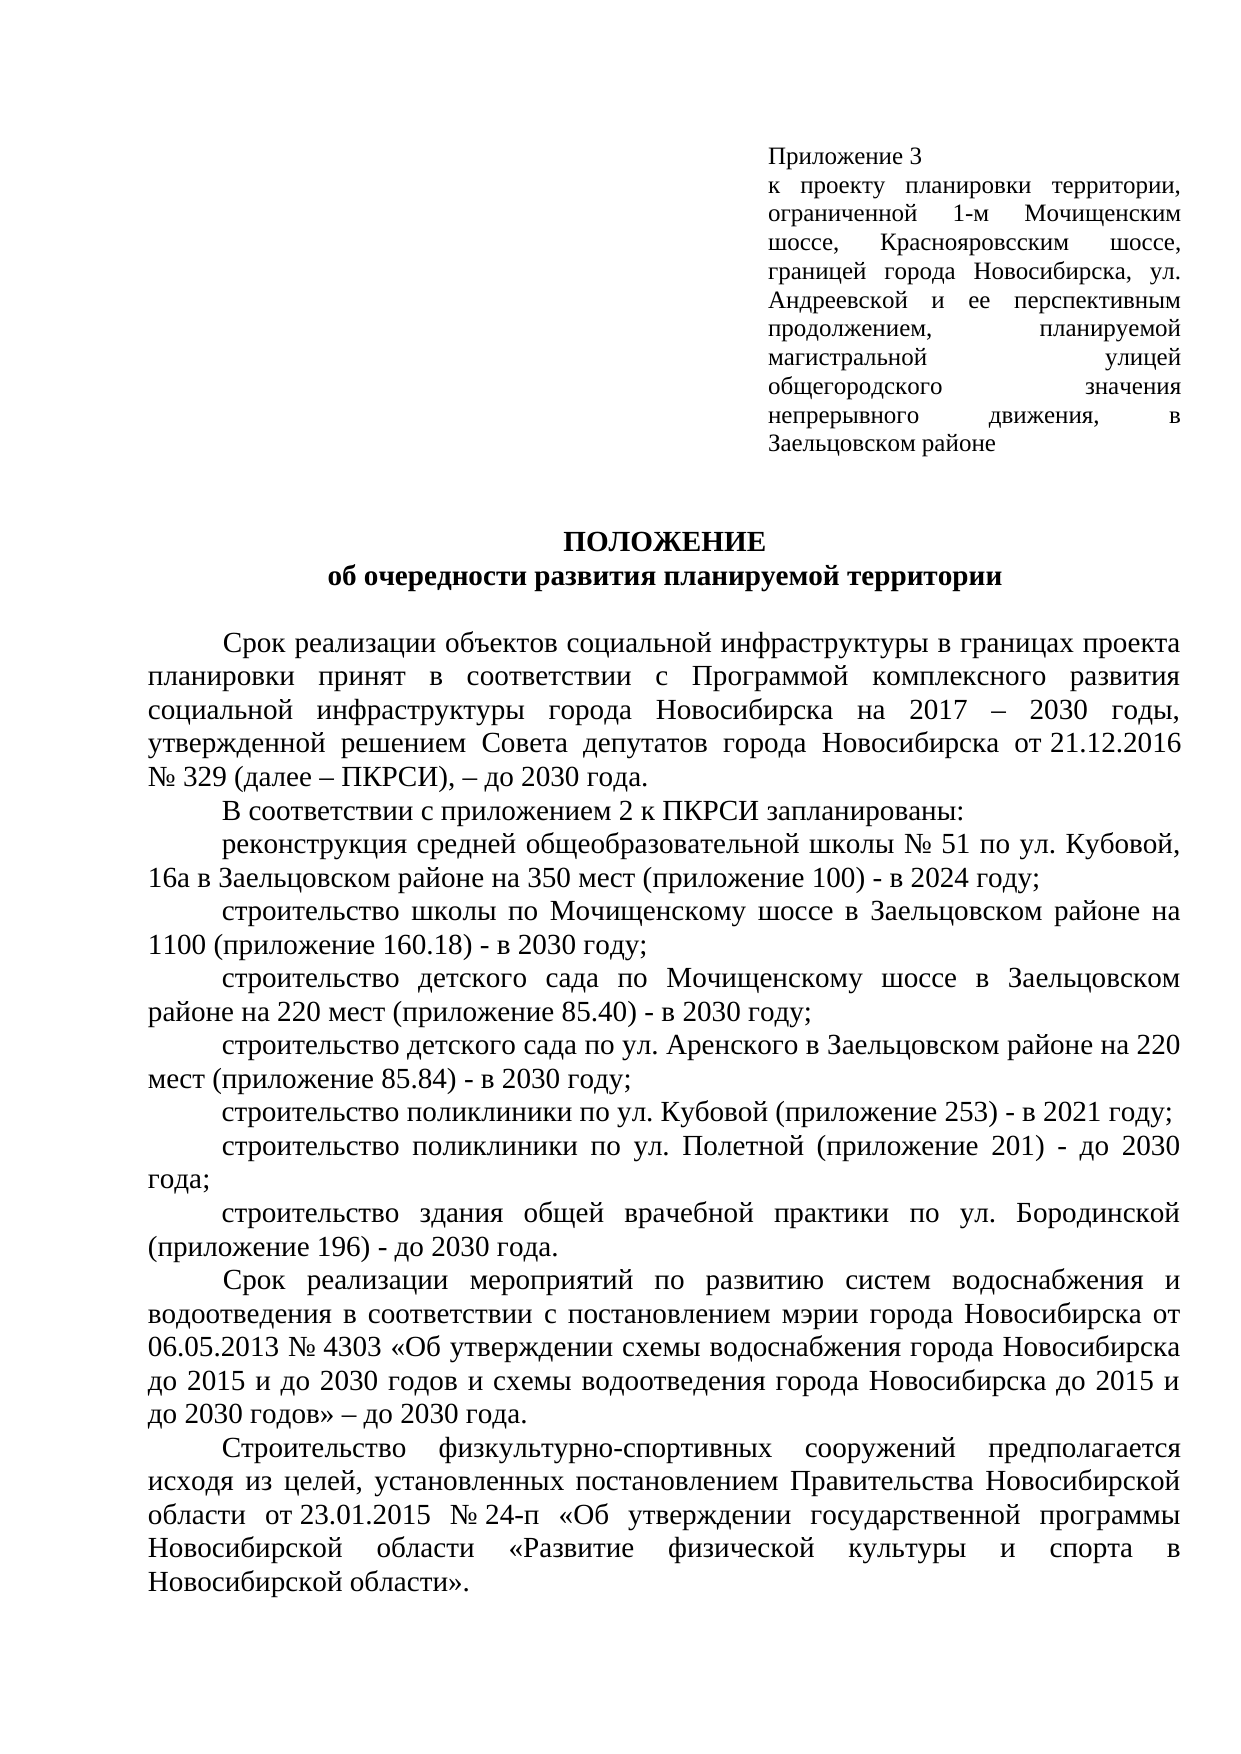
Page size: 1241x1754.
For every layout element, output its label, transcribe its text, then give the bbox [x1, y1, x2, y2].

text строительство поликлиники по ул. Полетной (приложение 201) - до 2030 года; [148, 1128, 1181, 1195]
text строительство здания общей врачебной практики по ул. Бородинской (приложение 196) - до 2030 года. [148, 1195, 1181, 1262]
text Срок реализации мероприятий по развитию систем водоснабжения и водоотведения в соответствии с постановлением мэрии города Новосибирска от 06.05.2013 № 4303 «Об утверждении схемы водоснабжения города Новосибирска до 2015 и до 2030 годов и схемы водоотведения города Новосибирска до 2015 и до 2030 годов» – до 2030 года. [148, 1262, 1181, 1430]
text строительство поликлиники по ул. Кубовой (приложение 253) - в 2021 году; [148, 1094, 1181, 1128]
text к проекту планировки территории, ограниченной 1-м Мочищенским шоссе, Краснояровсским шоссе, границей города Новосибирска, ул. Андреевской и ее перспективным продолжением, планируемой магистральной улицей общегородского значения непрерывного движения, в Заельцовском районе [768, 170, 1181, 457]
text Приложение 3 [768, 141, 1181, 170]
text ПОЛОЖЕНИЕ [148, 524, 1181, 558]
text реконструкция средней общеобразовательной школы № 51 по ул. Кубовой, 16а в Заельцовском районе на 350 мест (приложение 100) - в 2024 году; [148, 826, 1181, 893]
text В соответствии с приложением 2 к ПКРСИ запланированы: [148, 793, 1181, 826]
text строительство детского сада по ул. Аренского в Заельцовском районе на 220 мест (приложение 85.84) - в 2030 году; [148, 1027, 1181, 1094]
text об очередности развития планируемой территории [148, 558, 1182, 591]
text строительство детского сада по Мочищенскому шоссе в Заельцовском районе на 220 мест (приложение 85.40) - в 2030 году; [148, 960, 1181, 1027]
text Строительство физкультурно-спортивных сооружений предполагается исходя из целей, установленных постановлением Правительства Новосибирской области от 23.01.2015 № 24-п «Об утверждении государственной программы Новосибирской области «Развитие физической культуры и спорта в Новосибирской области». [148, 1430, 1181, 1598]
text Срок реализации объектов социальной инфраструктуры в границах проекта планировки принят в соответствии с Программой комплексного развития социальной инфраструктуры города Новосибирска на 2017 – 2030 годы, утвержденной решением Совета депутатов города Новосибирска от 21.12.2016 № 329 (далее – ПКРСИ), – до 2030 года. [148, 625, 1181, 793]
text строительство школы по Мочищенскому шоссе в Заельцовском районе на 1100 (приложение 160.18) - в 2030 году; [148, 893, 1181, 960]
